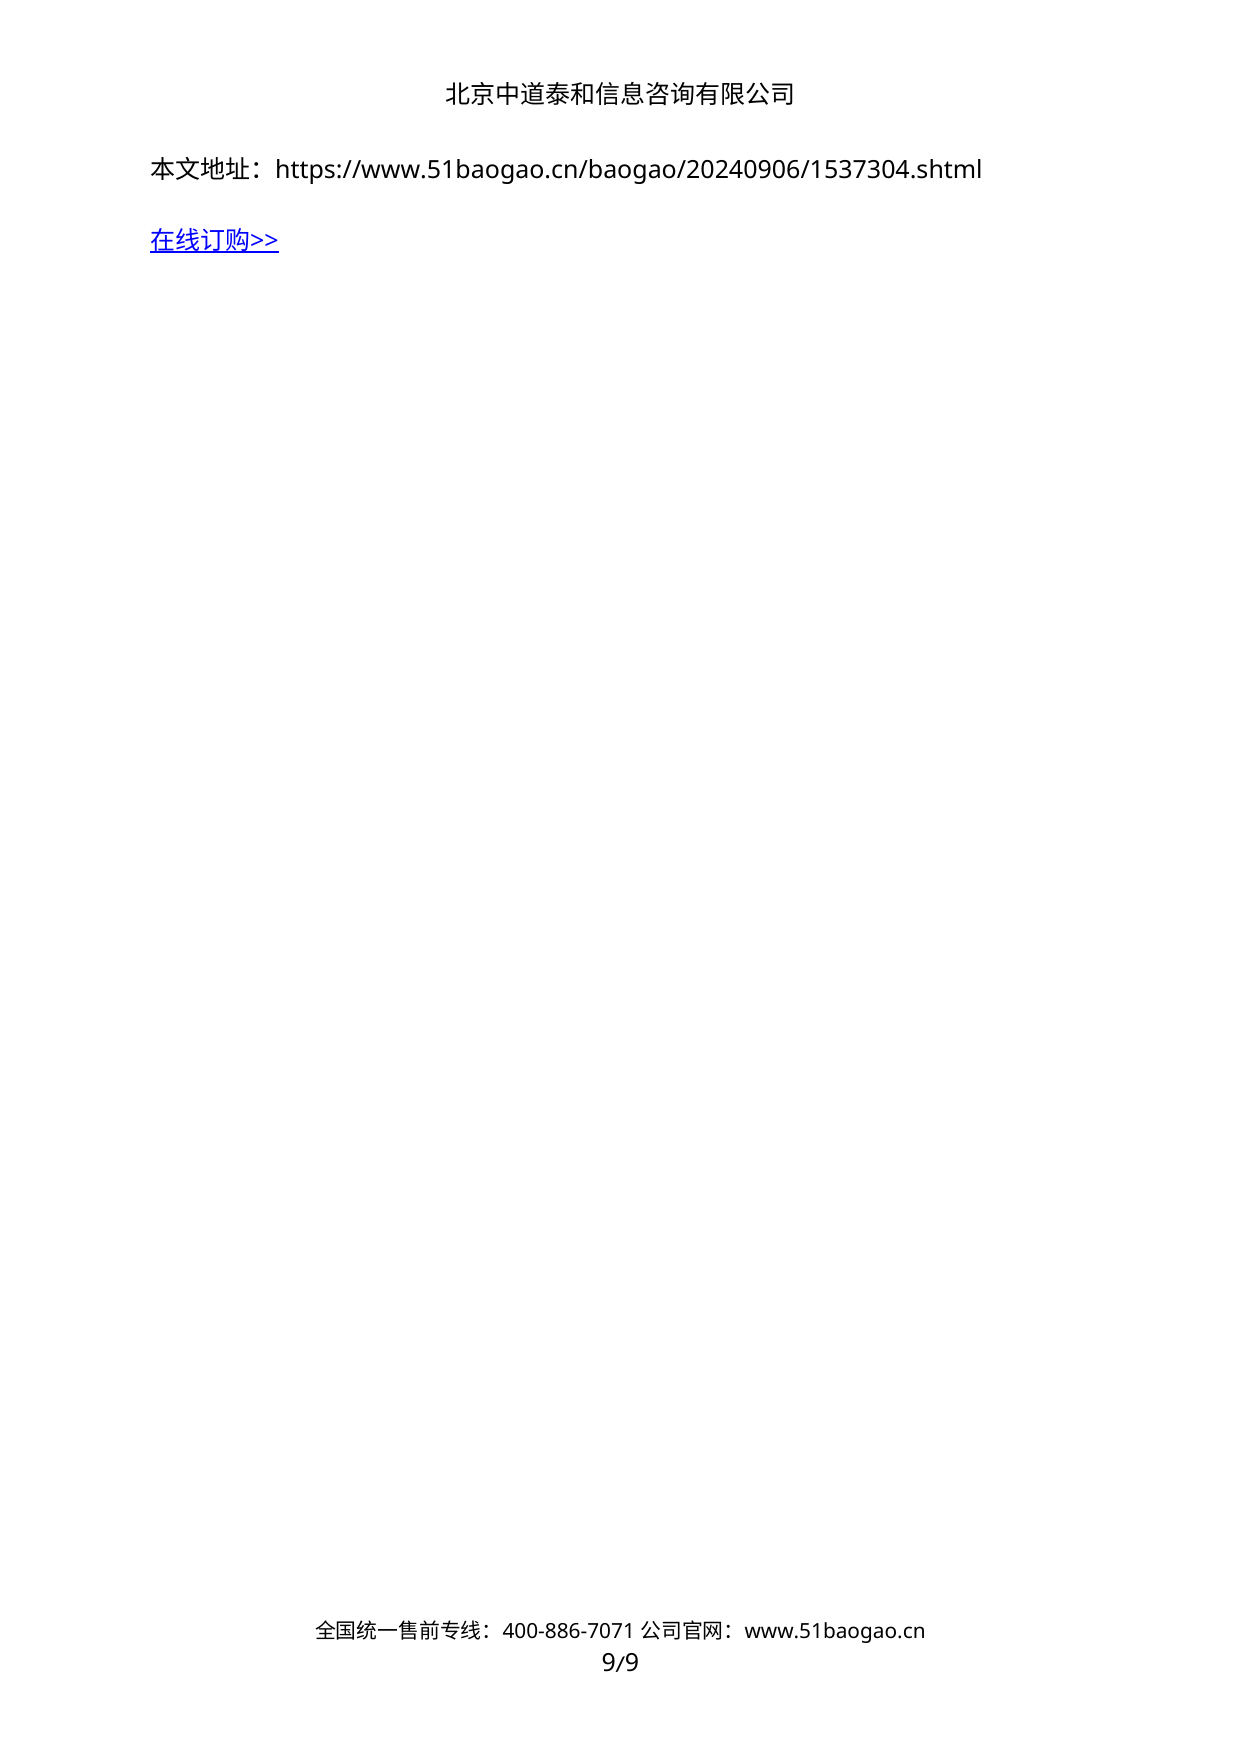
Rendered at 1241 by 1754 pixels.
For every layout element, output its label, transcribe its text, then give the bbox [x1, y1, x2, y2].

text 在线订购>> [150, 186, 1090, 257]
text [150, 150, 1090, 186]
